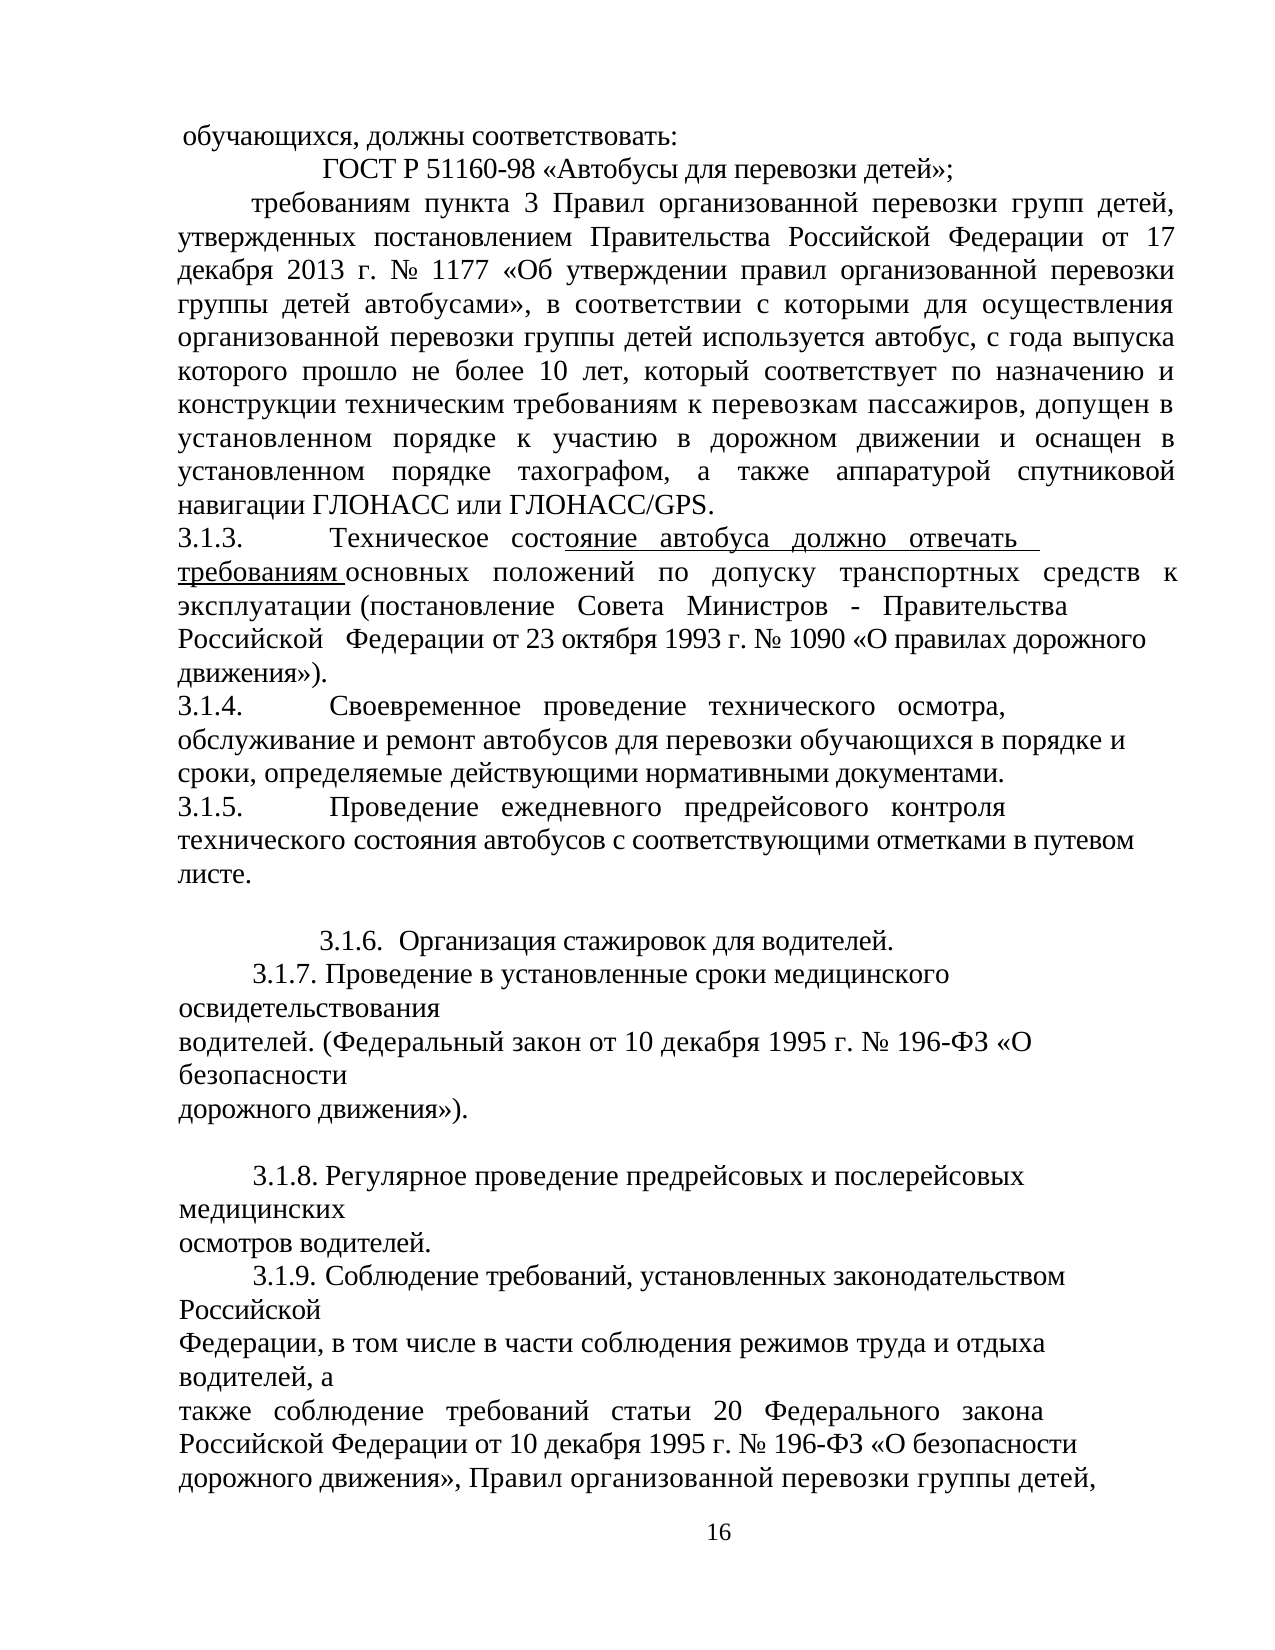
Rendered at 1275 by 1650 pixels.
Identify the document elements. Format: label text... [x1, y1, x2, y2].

list Организация стажировок для водителей. [245, 923, 1186, 957]
list Своевременное проведение технического осмотра, обслуживание и ремонт автобусов для перевозки обучающихся в порядке и сроки, определяемые действующими нормативными документами. [177, 688, 1186, 789]
list Проведение ежедневного предрейсового контроля технического состояния автобусов с соответствующими отметками в путевом листе. [177, 789, 1186, 889]
text требованиям пункта 3 Правил организованной перевозки групп детей, утвержденных постановлением Правительства Российской Федерации от 17 декабря 2013 г. № 1177 «Об утверждении правил организованной перевозки группы детей автобусами», в соответствии с которыми для осуществления организованной перевозки группы детей используется автобус, с года выпуска которого прошло не более 10 лет, который соответствует по назначению и конструкции техническим требованиям к перевозкам пассажиров, допущен в установленном порядке к участию в дорожном движении и оснащен в установленном порядке тахографом, а также аппаратурой спутниковой навигации ГЛОНАСС или ГЛОНАСС/GPS. [177, 185, 1175, 521]
text ГОСТ Р 51160-98 «Автобусы для перевозки детей»; [248, 152, 1186, 185]
list Регулярное проведение предрейсовых и послерейсовых медицинских осмотров водителей. [179, 1158, 1186, 1258]
list Проведение в установленные сроки медицинского освидетельствования водителей. (Федеральный закон от 10 декабря 1995 г. № 196-ФЗ «О безопасности дорожного движения»). [178, 957, 1186, 1124]
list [182, 118, 1186, 152]
list Техническое состояние автобуса должно отвечать требованиям основных положений по допуску транспортных средств к эксплуатации (постановление Совета Министров - Правительства Российской Федерации от 23 октября 1993 г. № 1090 «О правилах дорожного движения»). [177, 521, 1186, 688]
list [179, 1258, 1186, 1493]
